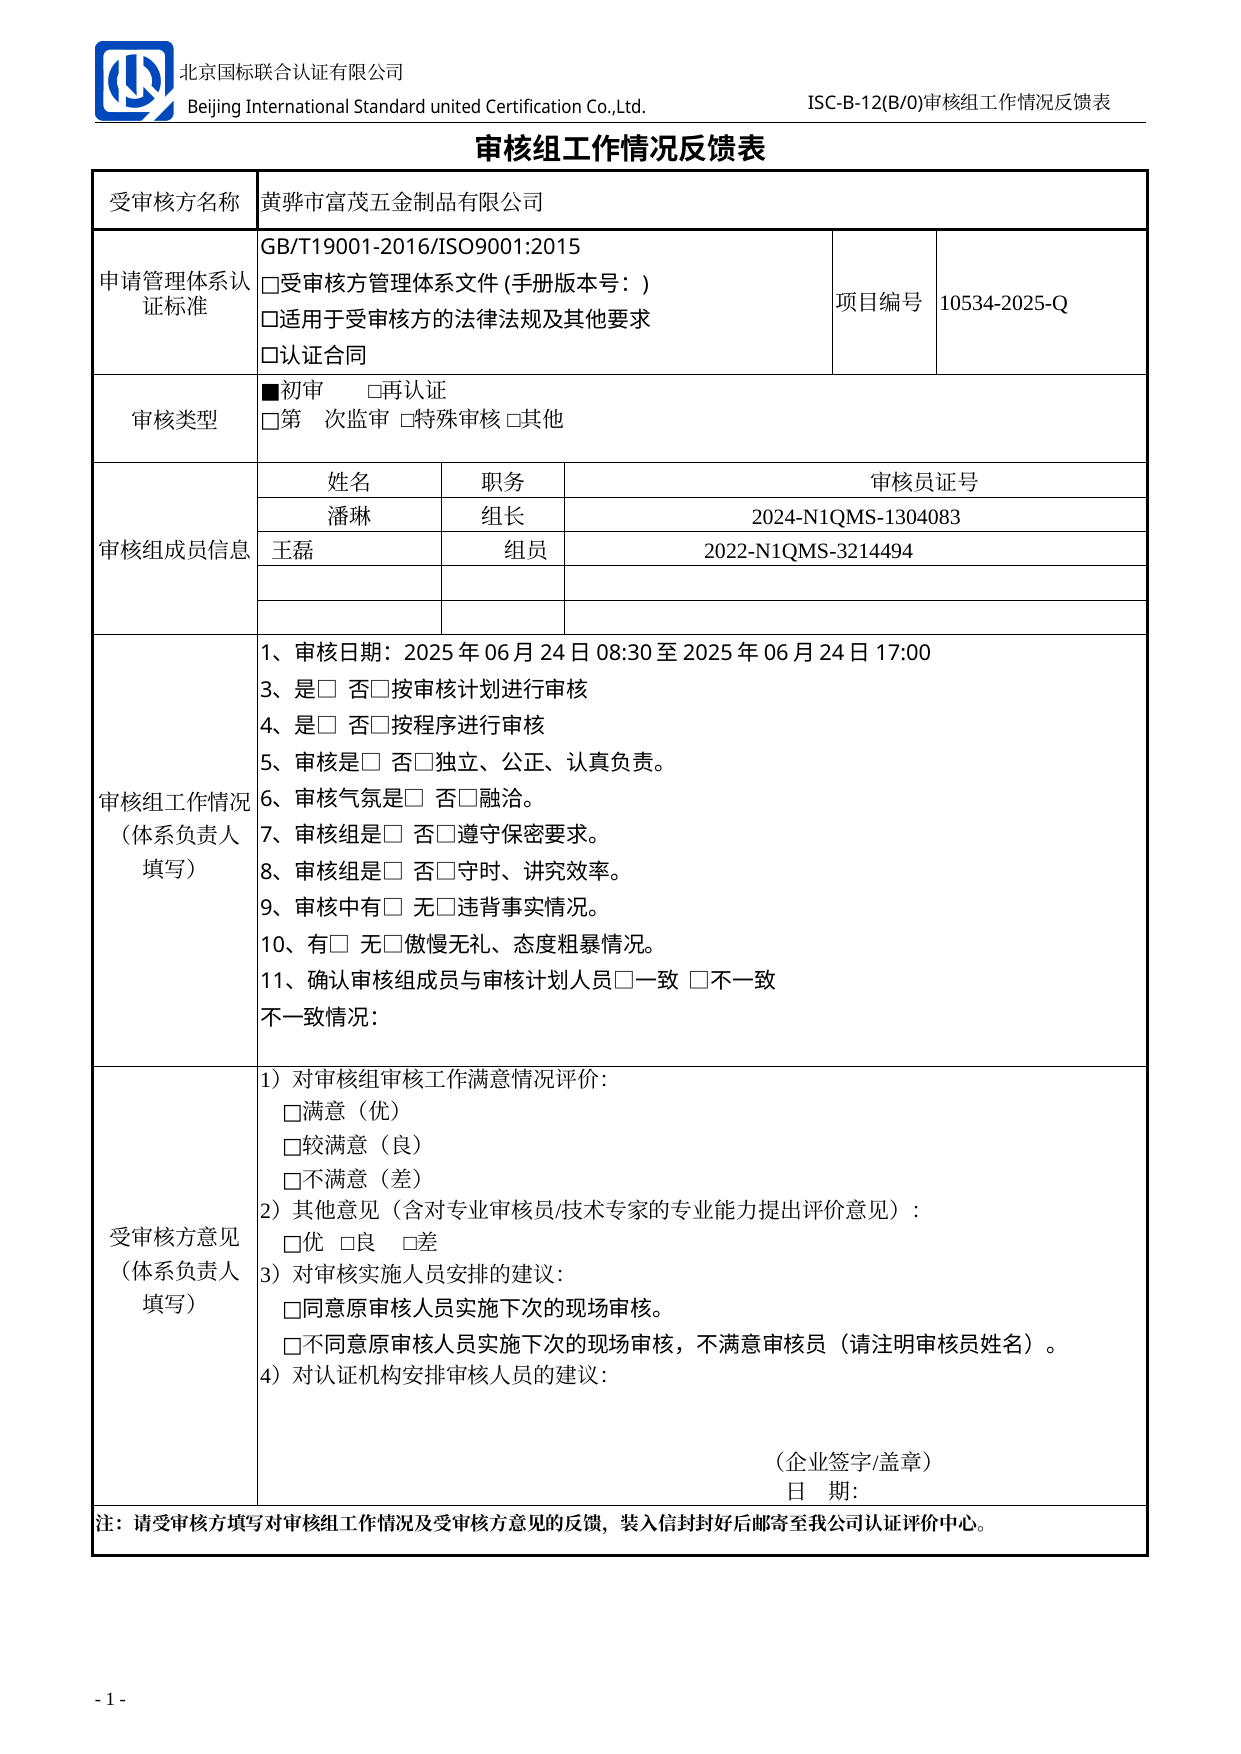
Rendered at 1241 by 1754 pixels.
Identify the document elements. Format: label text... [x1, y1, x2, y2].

table_header 黄骅市富茂五金制品有限公司 [259, 172, 1146, 228]
table_cell 审核类型 [94, 375, 257, 462]
table_cell 1）对审核组审核工作满意情况评价： □满意（优） □较满意（良） □不满意（差） 2）其他意见（含对专业审核员/技术专家的专业能力提出评价意见）： □优 □良 □差 3）对审核实施人员安排的建议： □同意原审核人员实施下次的现场审核。 □不同意原审核人员实施下次的现场审核，不满意审核员（请注明审核员姓名）。 4）对认证机构安排审核人员的建议： （企业签字/盖章） 日 期： [258, 1067, 1146, 1504]
table_cell 王磊 [258, 532, 441, 565]
table_cell 职务 [442, 463, 564, 497]
picture [95, 41, 174, 121]
table_cell 审核组工作情况（体系负责人 填写） [94, 635, 257, 1066]
table_cell [565, 601, 1146, 634]
table_cell 申请管理体系认证标准 [94, 231, 257, 374]
table_cell 姓名 [258, 463, 441, 497]
table_cell 项目编号 [833, 231, 936, 374]
table_cell 2024-N1QMS-1304083 [565, 498, 1146, 531]
table_cell [258, 566, 441, 600]
table_cell [442, 601, 564, 634]
table_cell 10534-2025-Q [937, 231, 1146, 374]
table_cell 潘琳 [258, 498, 441, 531]
table_header 受审核方名称 [94, 172, 256, 228]
table_cell 审核组成员信息 [94, 463, 257, 634]
table_cell 1、审核日期：2025年06月24日 08:30至2025年06月24日 17:00 3、是□ 否□按审核计划进行审核 4、是□ 否□按程序进行审核 5、审核是□ 否□独立、公正、认真负责。 6、审核气氛是□ 否□融洽。 7、审核组是□ 否□遵守保密要求。 8、审核组是□ 否□守时、讲究效率。 9、审核中有□ 无□违背事实情况。 10、有□ 无□傲慢无礼、态度粗暴情况。 11、确认审核组成员与审核计划人员□一致 □不一致 不一致情况： [258, 635, 1146, 1066]
table_cell 组长 [442, 498, 564, 531]
table_cell 组员 [442, 532, 564, 565]
text 审核组工作情况反馈表 [94, 123, 1146, 169]
table_cell 审核员证号 [565, 463, 1146, 497]
table_cell GB/T19001-2016/ISO9001:2015 □受审核方管理体系文件 (手册版本号：) 适用于受审核方的法律法规及其他要求 认证合同 [258, 231, 832, 374]
table_cell [258, 601, 441, 634]
table_cell [442, 566, 564, 600]
table_cell [565, 566, 1146, 600]
table_cell 受审核方意见（体系负责人 填写） [94, 1067, 257, 1504]
table_cell 2022-N1QMS-3214494 [565, 532, 1146, 565]
table_cell 注：请受审核方填写对审核组工作情况及受审核方意见的反馈，装入信封封好后邮寄至我公司认证评价中心。 [94, 1506, 1146, 1554]
table_cell ■初审 □再认证 □第 次监审 □特殊审核 □其他 [258, 375, 1146, 462]
